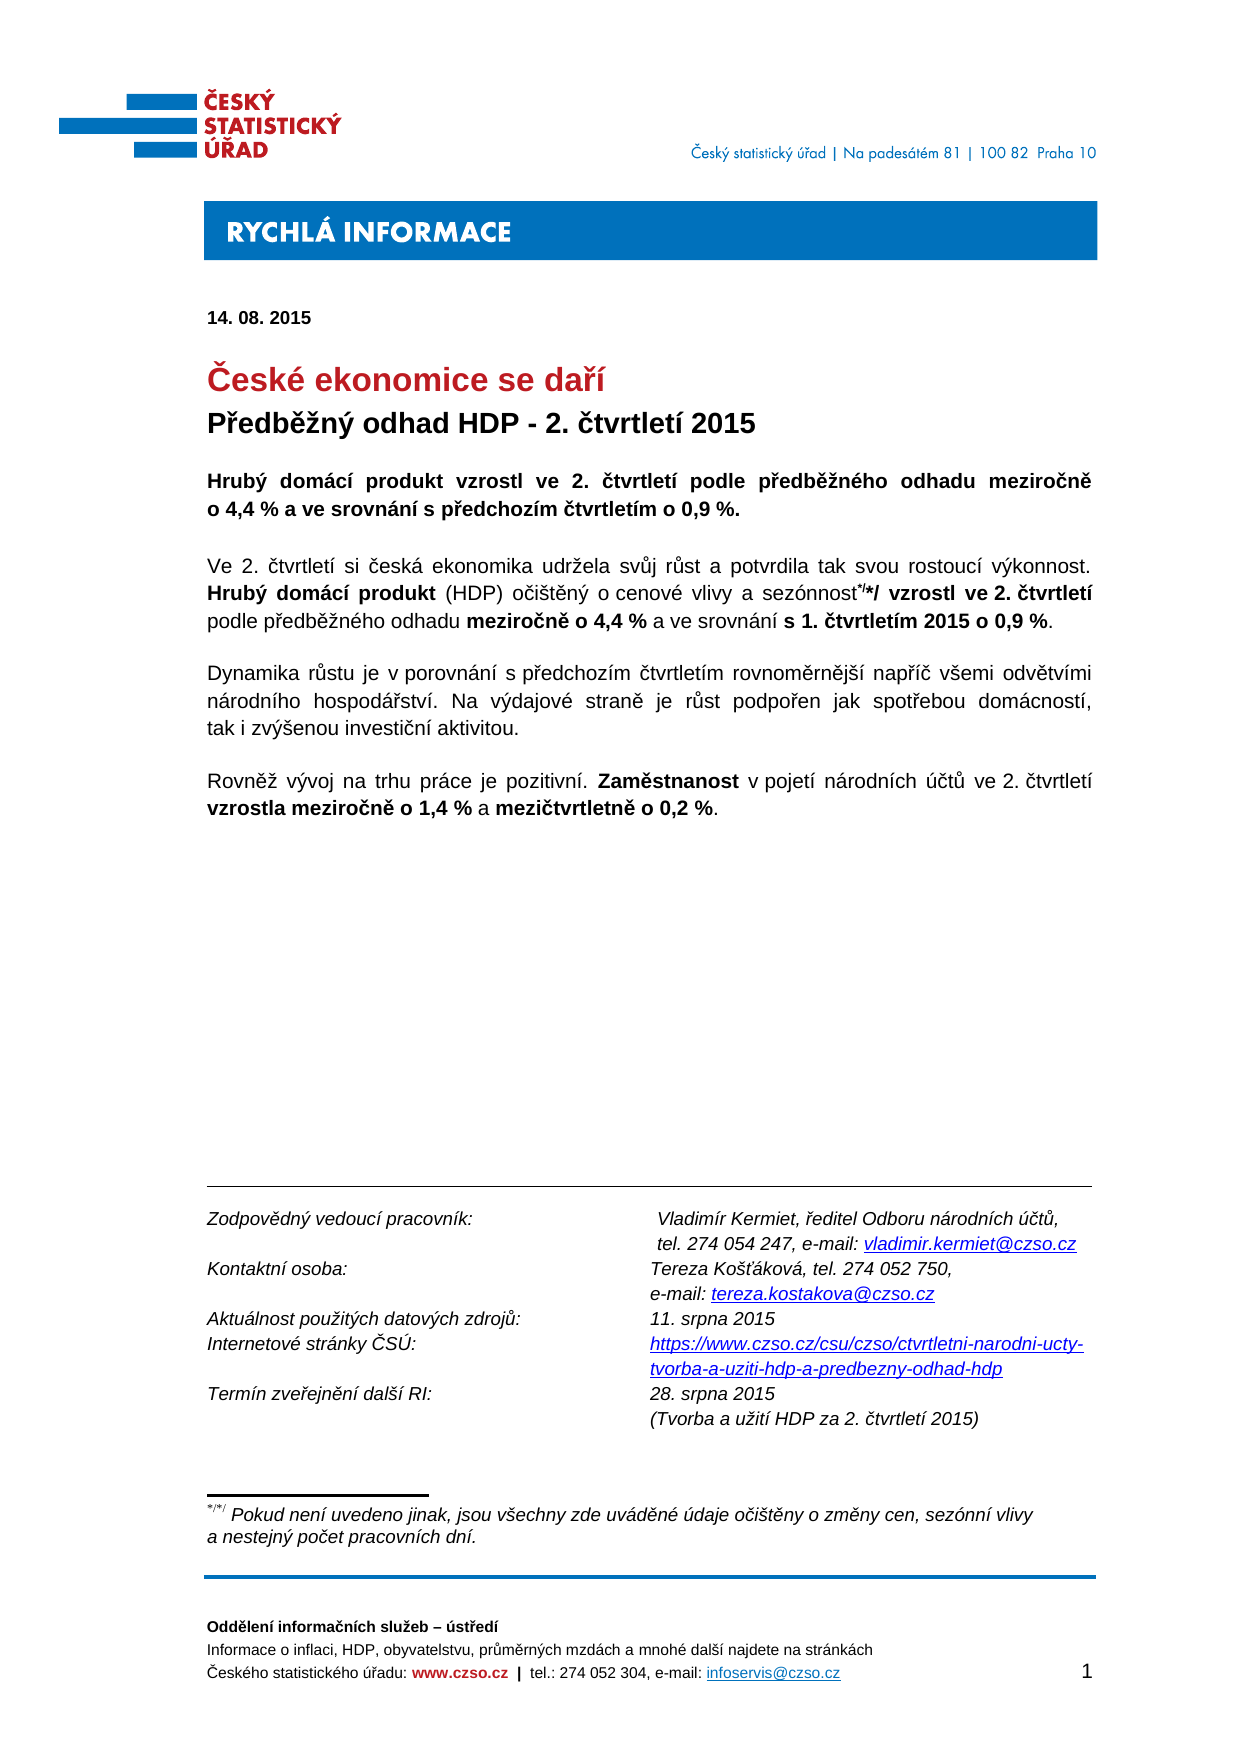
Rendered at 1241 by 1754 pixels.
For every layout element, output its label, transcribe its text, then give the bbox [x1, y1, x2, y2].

text Ve 2. čtvrtletí si česká ekonomika udržela svůj růst a potvrdila tak svou rostoucí výkonnost. Hrubý domácí produkt (HDP) očištěný o cenové vlivy a sezónnost*/ vzrostl ve 2. čtvrtletí podle předběžného odhadu meziročně o 4,4 % a ve srovnání s 1. čtvrtletím 2015 o 0,9 %. [207, 553, 1092, 632]
text Aktuálnost použitých datových zdrojů: 11. srpna 2015 [207, 1306, 1092, 1331]
text Dynamika růstu je v porovnání s předchozím čtvrtletím rovnoměrnější napříč všemi odvětvími národního hospodářství. Na výdajové straně je růst podpořen jak spotřebou domácností, tak i zvýšenou investiční aktivitou. [207, 661, 1092, 740]
text Zodpovědný vedoucí pracovník: Vladimír Kermiet, ředitel Odboru národních účtů, tel. 274 054 247, e-mail: vladimir.kermiet@czso.cz [207, 1187, 1092, 1256]
title České ekonomice se daří [207, 361, 1092, 398]
text Předběžný odhad HDP - 2. čtvrtletí 2015 [207, 407, 1092, 440]
text Termín zveřejnění další RI: 28. srpna 2015 (Tvorba a užití HDP za 2. čtvrtletí 2015) [207, 1381, 1092, 1431]
text Internetové stránky ČSÚ: https://www.czso.cz/csu/czso/ctvrtletni-narodni-ucty-tvorba-a-uziti-hdp-a-predbezny-odhad-hdp [207, 1331, 1092, 1381]
text 14. 08. 2015 [207, 307, 1092, 329]
text Rovněž vývoj na trhu práce je pozitivní. Zaměstnanost v pojetí národních účtů ve 2. čtvrtletí vzrostla meziročně o 1,4 % a mezičtvrtletně o 0,2 %. [207, 768, 1092, 820]
text Kontaktní osoba: Tereza Košťáková, tel. 274 052 750, e-mail: tereza.kostakova@czso.cz [207, 1256, 1092, 1306]
text Hrubý domácí produkt vzrostl ve 2. čtvrtletí podle předběžného odhadu meziročně o 4,4 % a ve srovnání s předchozím čtvrtletím o 0,9 %. [207, 469, 1092, 521]
